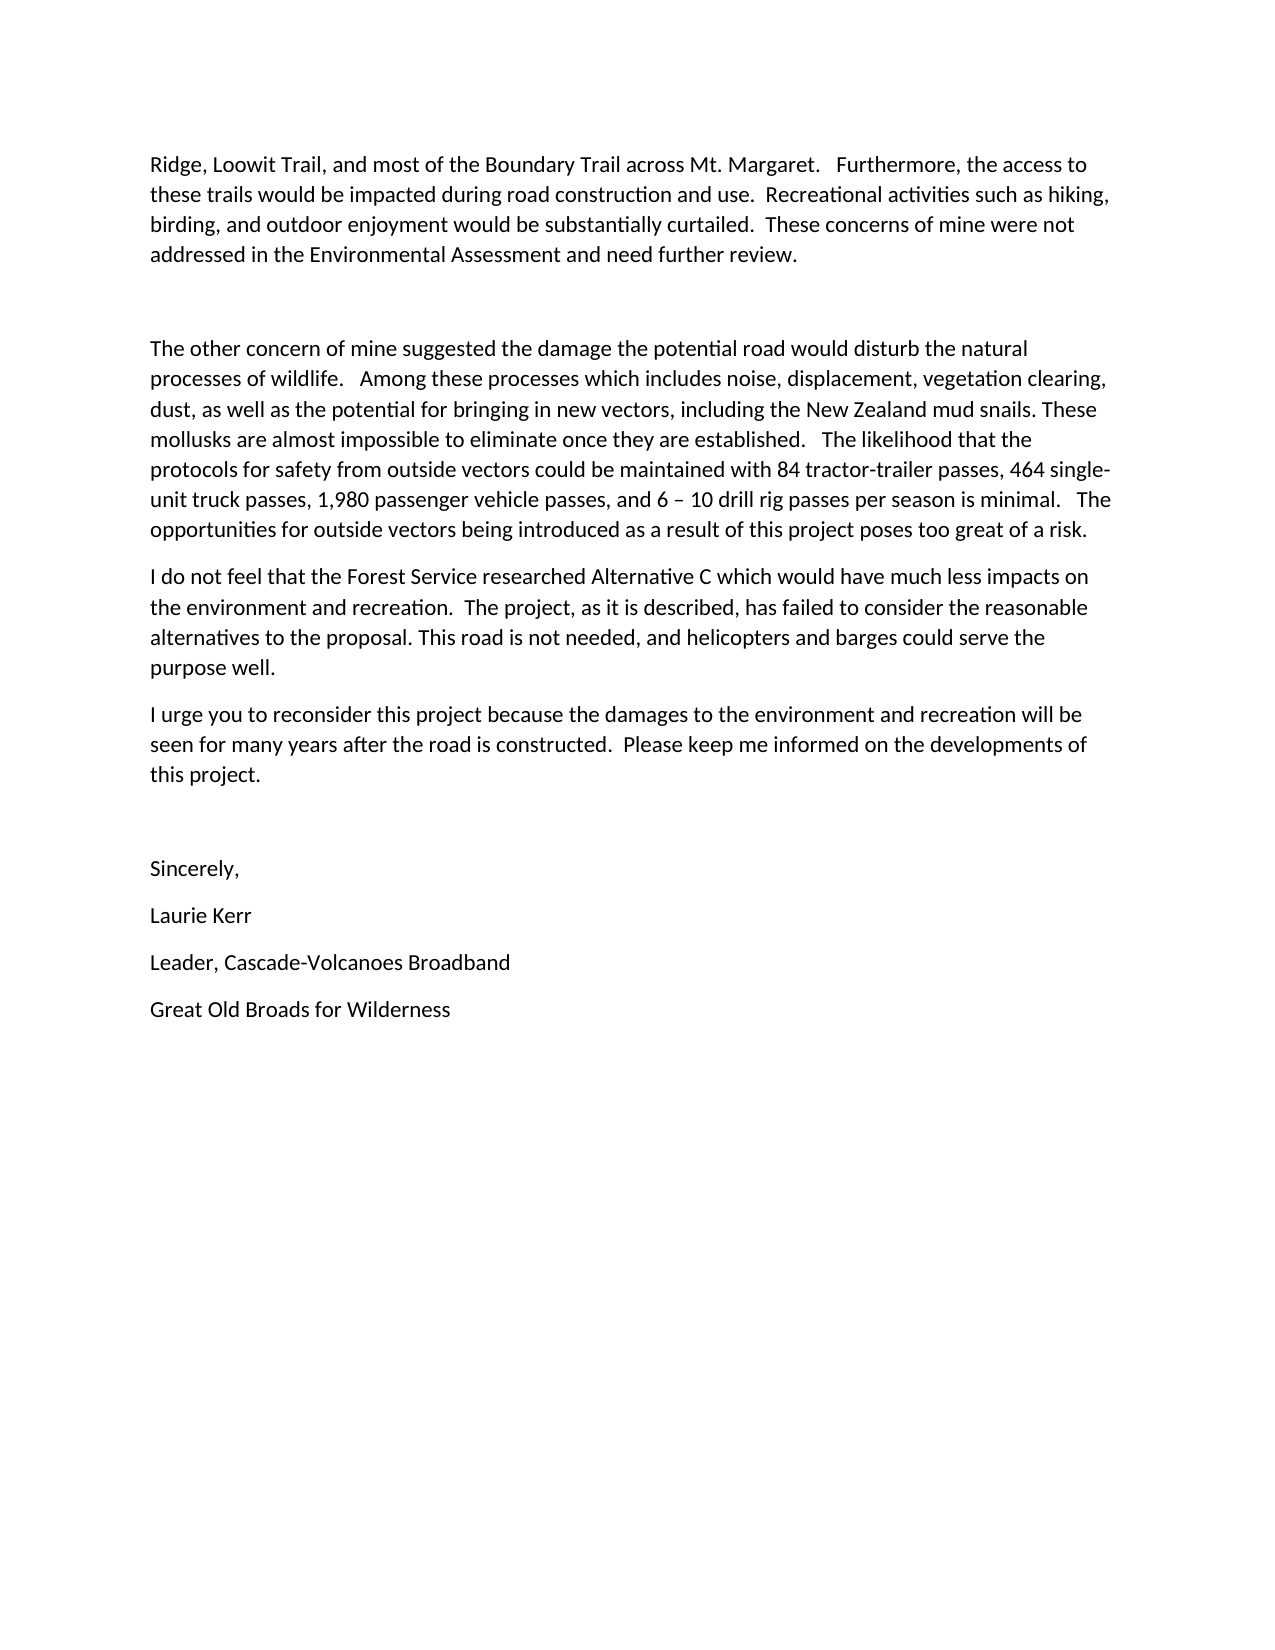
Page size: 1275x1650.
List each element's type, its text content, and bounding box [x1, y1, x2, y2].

text Laurie Kerr [150, 901, 1125, 929]
text Great Old Broads for Wilderness [150, 995, 1125, 1023]
text Leader, Cascade-Volcanoes Broadband [150, 948, 1125, 976]
text The other concern of mine suggested the damage the potential road would disturb the natural processes of wildlife. Among these processes which includes noise, displacement, vegetation clearing, dust, as well as the potential for bringing in new vectors, including the New Zealand mud snails. These mollusks are almost impossible to eliminate once they are established. The likelihood that the protocols for safety from outside vectors could be maintained with 84 tractor-trailer passes, 464 single-unit truck passes, 1,980 passenger vehicle passes, and 6 – 10 drill rig passes per season is minimal. The opportunities for outside vectors being introduced as a result of this project poses too great of a risk. [150, 334, 1125, 544]
text Sincerely, [150, 854, 1125, 882]
text I do not feel that the Forest Service researched Alternative C which would have much less impacts on the environment and recreation. The project, as it is described, has failed to consider the reasonable alternatives to the proposal. This road is not needed, and helicopters and barges could serve the purpose well. [150, 562, 1125, 681]
text I urge you to reconsider this project because the damages to the environment and recreation will be seen for many years after the road is constructed. Please keep me informed on the developments of this project. [150, 700, 1125, 788]
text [150, 150, 1125, 269]
